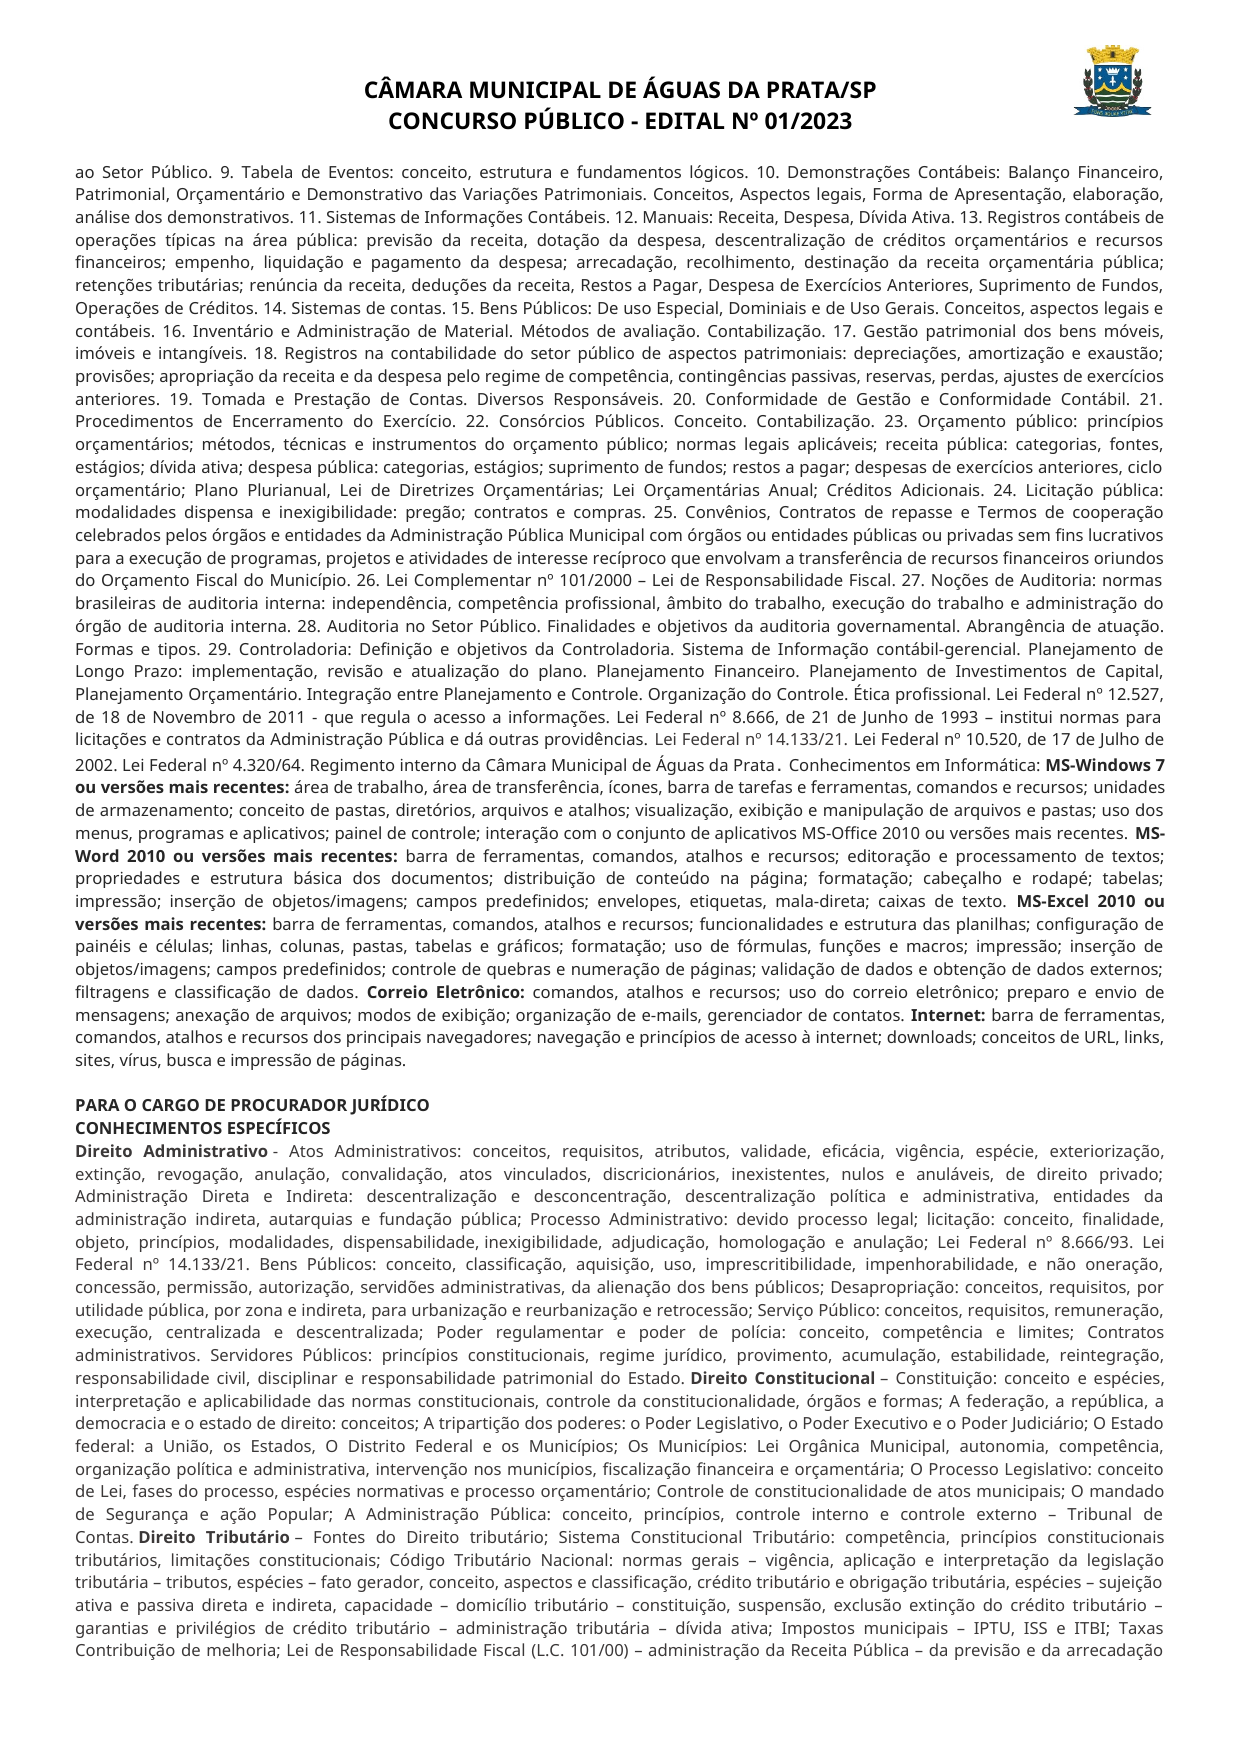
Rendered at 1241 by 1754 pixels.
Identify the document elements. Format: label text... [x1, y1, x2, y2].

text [75, 160, 1165, 1071]
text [75, 1139, 1165, 1662]
text PARA O CARGO DE PROCURADOR JURÍDICO [75, 1094, 1165, 1117]
picture [1073, 45, 1152, 117]
text CONHECIMENTOS ESPECÍFICOS [75, 1117, 1165, 1139]
